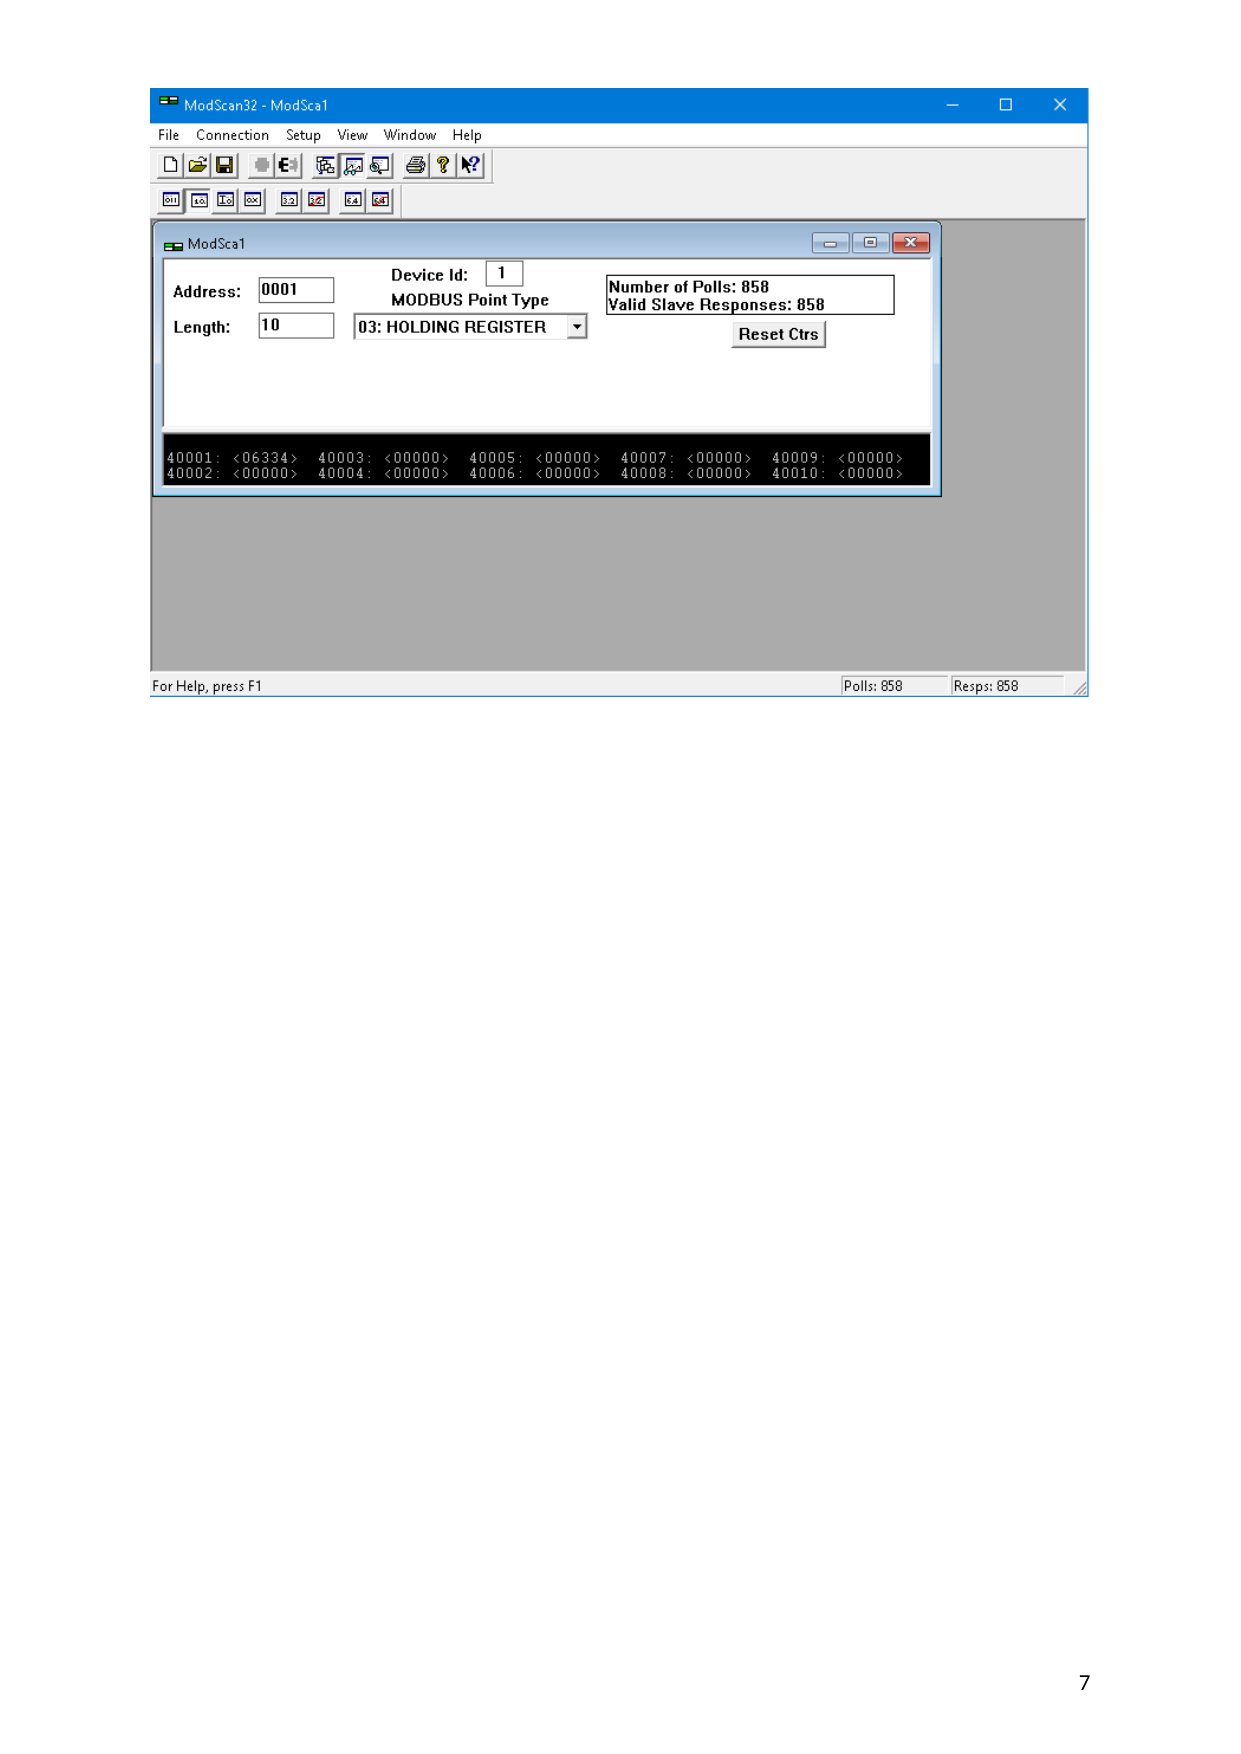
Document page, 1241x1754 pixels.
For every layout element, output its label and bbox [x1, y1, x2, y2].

picture [150, 88, 1091, 697]
